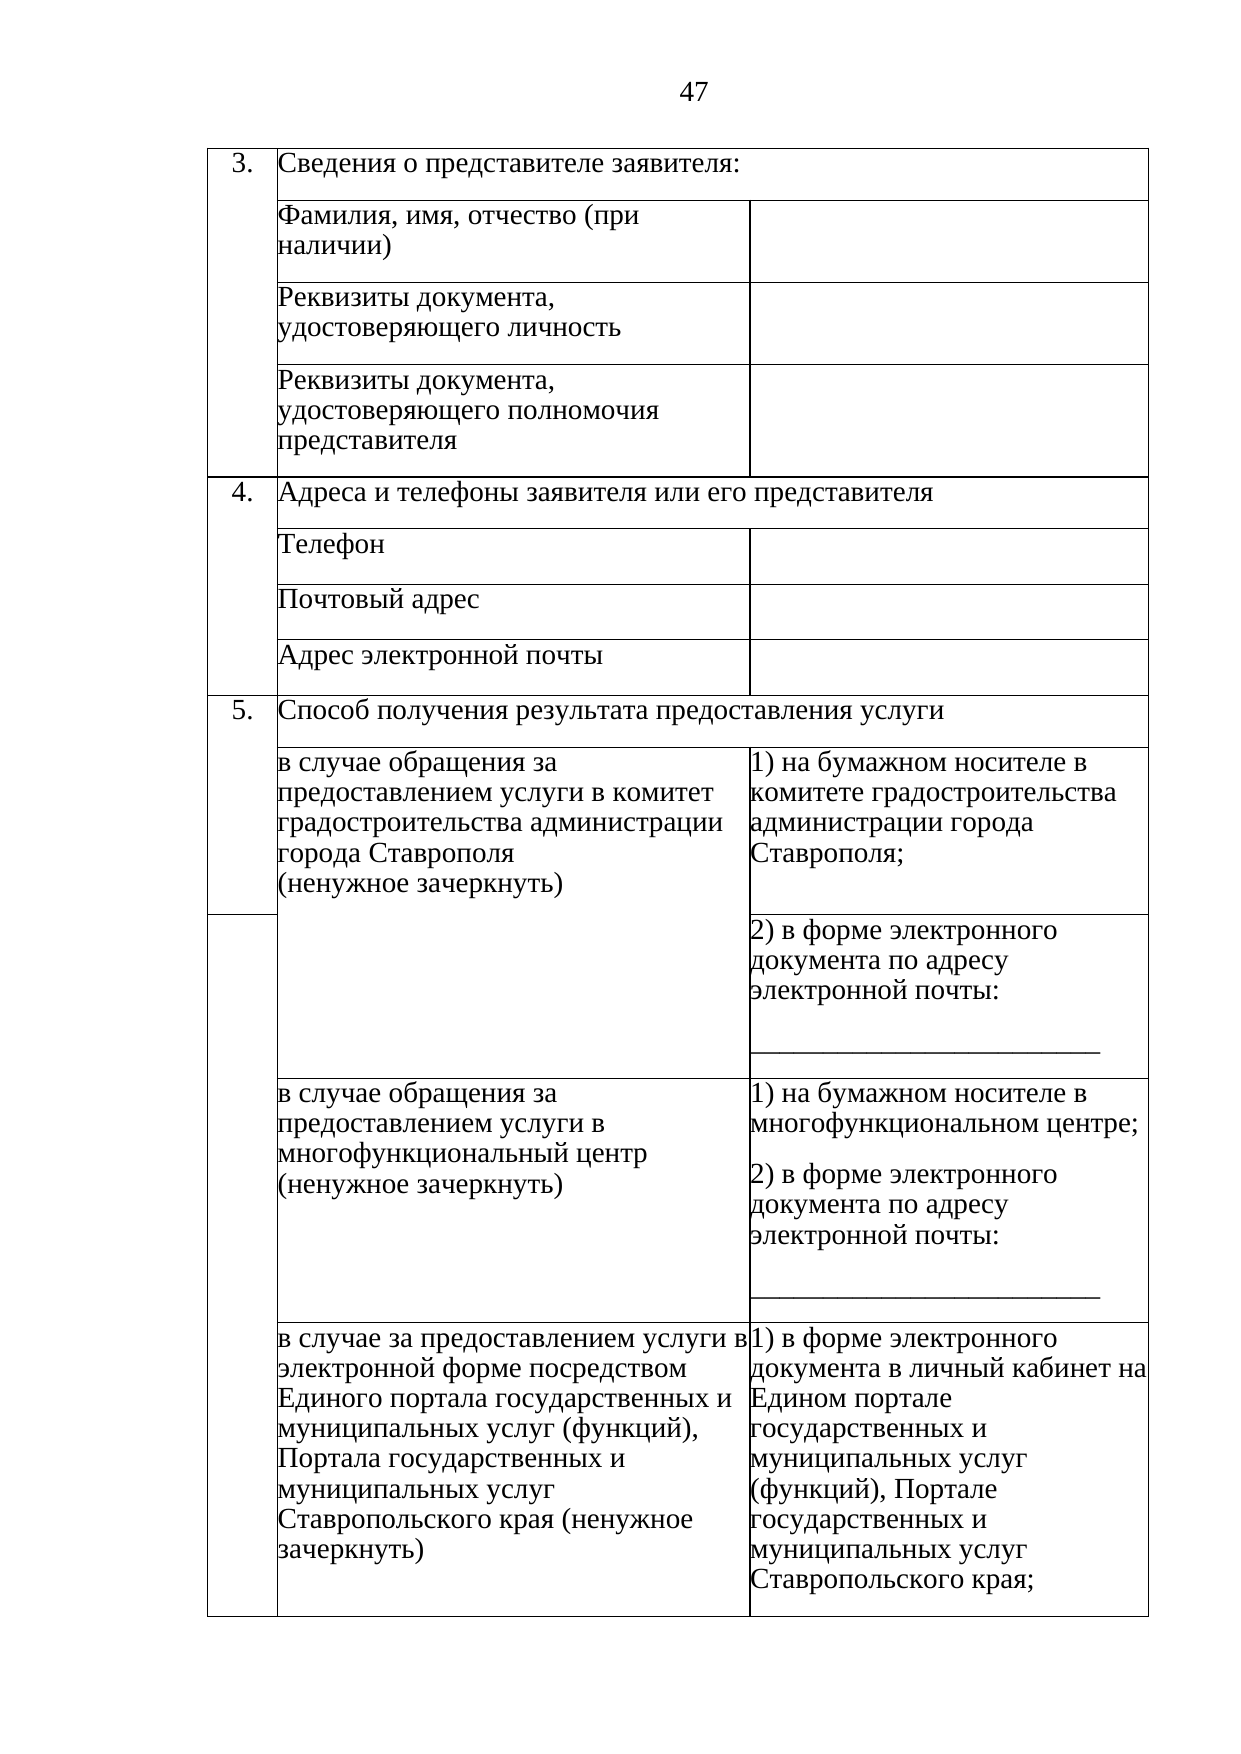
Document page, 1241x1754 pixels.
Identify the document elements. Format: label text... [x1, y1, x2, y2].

table_cell Реквизиты документа, удостоверяющего полномочия представителя [278, 365, 749, 476]
table_cell 4. [208, 478, 277, 694]
table_cell Сведения о представителе заявителя: [278, 149, 1148, 199]
table_cell [751, 585, 1148, 639]
table_cell [751, 640, 1148, 694]
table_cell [278, 1323, 749, 1616]
table_cell 1) на бумажном носителе в комитете градостроительства администрации города Ставрополя; [751, 748, 1148, 914]
table_cell в случае обращения за предоставлением услуги в многофункциональный центр (ненужное зачеркнуть) [278, 1079, 749, 1322]
table_cell Почтовый адрес [278, 585, 749, 639]
table_cell Адреса и телефоны заявителя или его представителя [278, 478, 1148, 528]
table_cell [751, 529, 1148, 584]
table_cell Реквизиты документа, удостоверяющего личность [278, 283, 749, 364]
table_cell 1) на бумажном носителе в многофункциональном центре; 2) в форме электронного документа по адресу электронной почты: ________________________ [751, 1079, 1148, 1322]
table_cell 5. [208, 696, 277, 914]
table_cell Способ получения результата предоставления услуги [278, 696, 1148, 747]
table_cell [208, 915, 277, 1616]
table_cell 2) в форме электронного документа по адресу электронной почты: ________________________ [751, 915, 1148, 1078]
table_cell Фамилия, имя, отчество (при наличии) [278, 201, 749, 282]
table_cell [751, 365, 1148, 476]
table_cell Адрес электронной почты [278, 640, 749, 694]
table_cell [751, 283, 1148, 364]
table_cell [751, 201, 1148, 282]
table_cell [751, 1323, 1148, 1616]
table_cell 3. [208, 149, 277, 476]
table_cell в случае обращения за предоставлением услуги в комитет градостроительства администрации города Ставрополя (ненужное зачеркнуть) [278, 748, 749, 1078]
table_cell Телефон [278, 529, 749, 584]
